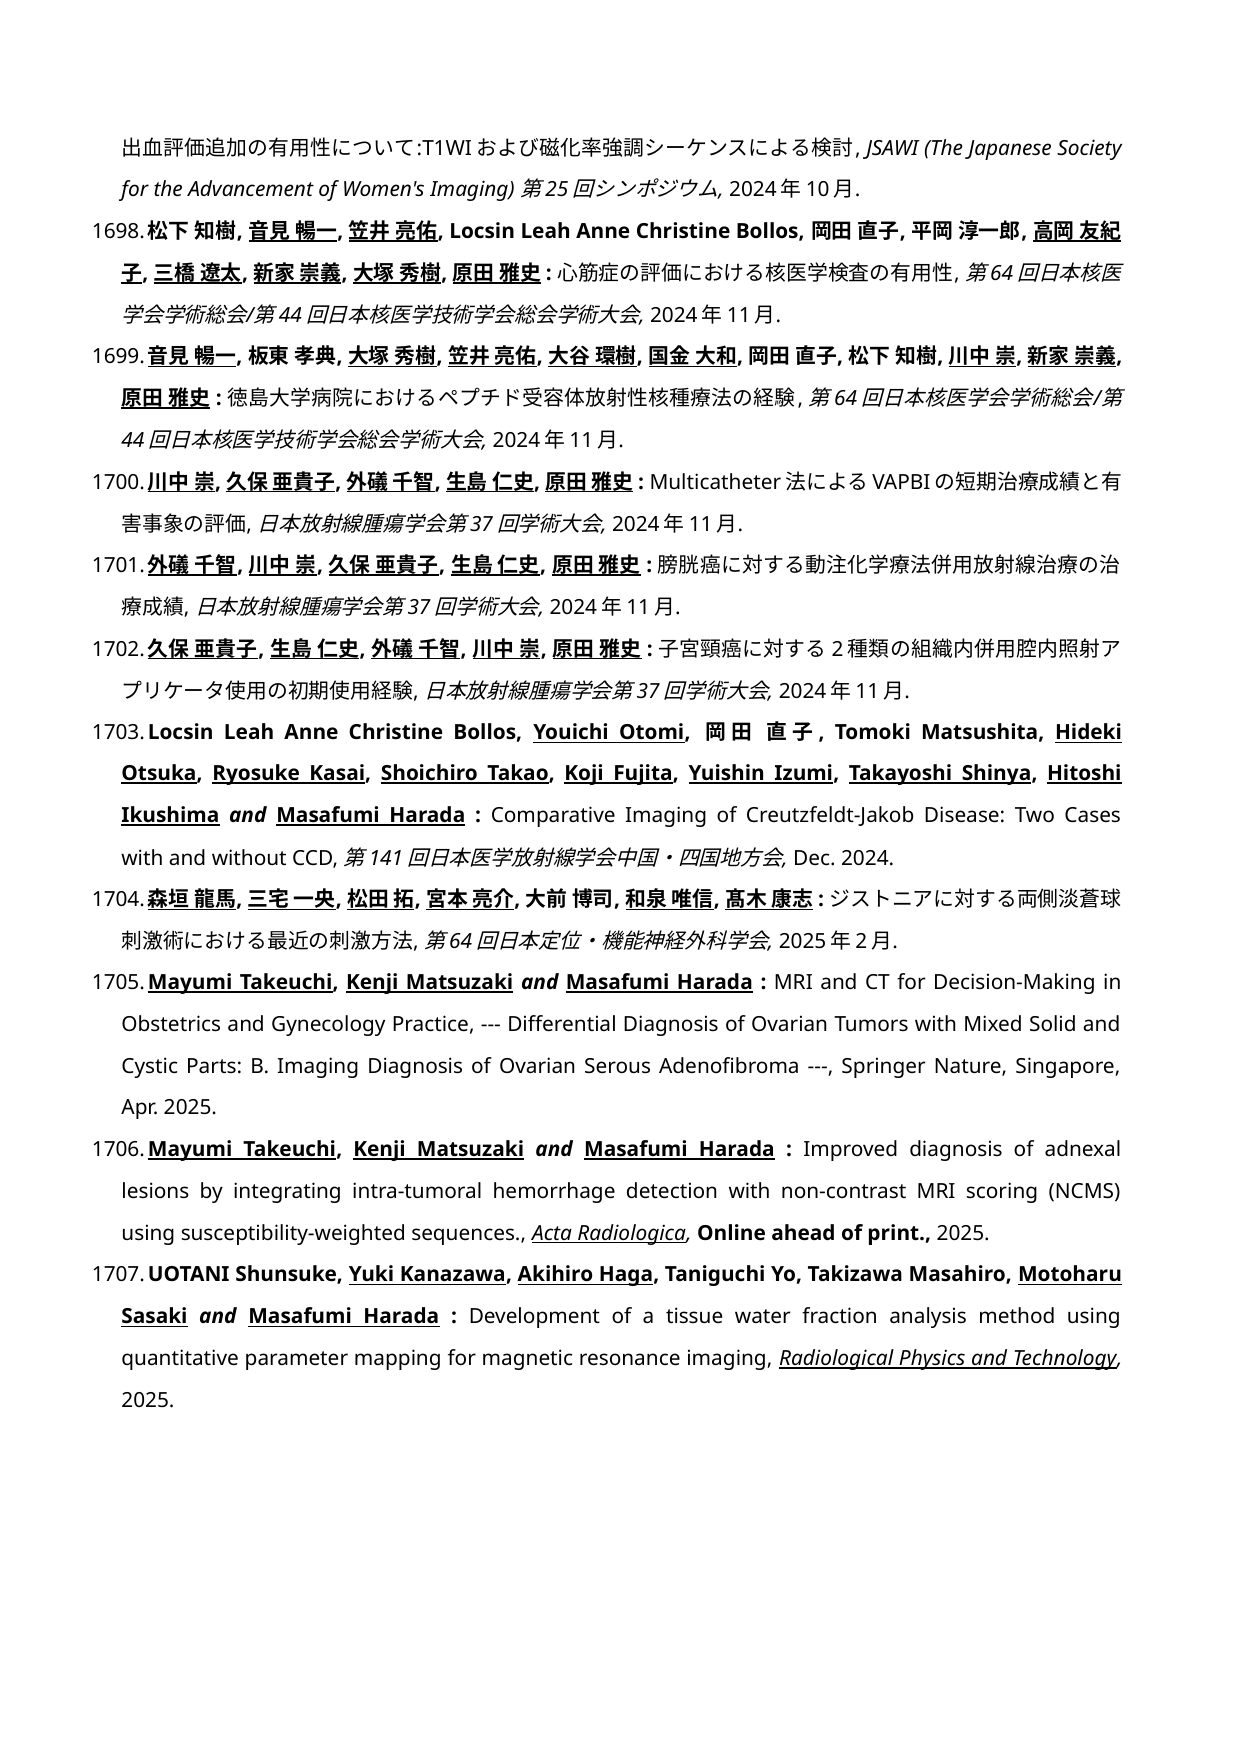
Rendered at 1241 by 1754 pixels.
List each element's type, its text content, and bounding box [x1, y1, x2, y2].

list 川中 崇, 久保 亜貴子, 外礒 千智, 生島 仁史, 原田 雅史 : Multicatheter法によるVAPBIの短期治療成績と有害事象の評価, 日本放射線腫瘍学会第37回学術大会, 2024年11月. [92, 459, 1122, 543]
list Mayumi Takeuchi, Kenji Matsuzaki and Masafumi Harada : Improved diagnosis of adnexal lesions by integrating intra-tumoral hemorrhage detection with non-contrast MRI scoring (NCMS) using susceptibility-weighted sequences., Acta Radiologica, Online ahead of print., 2025. [92, 1128, 1122, 1253]
list 森垣 龍馬, 三宅 一央, 松田 拓, 宮本 亮介, 大前 博司, 和泉 唯信, 髙木 康志 : ジストニアに対する両側淡蒼球刺激術における最近の刺激方法, 第64回日本定位・機能神経外科学会, 2025年2月. [92, 877, 1122, 961]
list 外礒 千智, 川中 崇, 久保 亜貴子, 生島 仁史, 原田 雅史 : 膀胱癌に対する動注化学療法併用放射線治療の治療成績, 日本放射線腫瘍学会第37回学術大会, 2024年11月. [92, 543, 1122, 626]
list 久保 亜貴子, 生島 仁史, 外礒 千智, 川中 崇, 原田 雅史 : 子宮頸癌に対する2種類の組織内併用腔内照射アプリケータ使用の初期使用経験, 日本放射線腫瘍学会第37回学術大会, 2024年11月. [92, 626, 1122, 710]
list Mayumi Takeuchi, Kenji Matsuzaki and Masafumi Harada : MRI and CT for Decision-Making in Obstetrics and Gynecology Practice, --- Differential Diagnosis of Ovarian Tumors with Mixed Solid and Cystic Parts: B. Imaging Diagnosis of Ovarian Serous Adenofibroma ---, Springer Nature, Singapore, Apr. 2025. [92, 961, 1122, 1128]
list 音見 暢一, 板東 孝典, 大塚 秀樹, 笠井 亮佑, 大谷 環樹, 国金 大和, 岡田 直子, 松下 知樹, 川中 崇, 新家 崇義, 原田 雅史 : 徳島大学病院におけるペプチド受容体放射性核種療法の経験, 第64回日本核医学会学術総会/第44回日本核医学技術学会総会学術大会, 2024年11月. [92, 334, 1122, 459]
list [92, 125, 1122, 209]
list Locsin Leah Anne Christine Bollos, Youichi Otomi, 岡田 直子, Tomoki Matsushita, Hideki Otsuka, Ryosuke Kasai, Shoichiro Takao, Koji Fujita, Yuishin Izumi, Takayoshi Shinya, Hitoshi Ikushima and Masafumi Harada : Comparative Imaging of Creutzfeldt-Jakob Disease: Two Cases with and without CCD, 第141回日本医学放射線学会中国・四国地方会, Dec. 2024. [92, 710, 1122, 877]
list UOTANI Shunsuke, Yuki Kanazawa, Akihiro Haga, Taniguchi Yo, Takizawa Masahiro, Motoharu Sasaki and Masafumi Harada : Development of a tissue water fraction analysis method using quantitative parameter mapping for magnetic resonance imaging, Radiological Physics and Technology, 2025. [92, 1253, 1122, 1420]
list 松下 知樹, 音見 暢一, 笠井 亮佑, Locsin Leah Anne Christine Bollos, 岡田 直子, 平岡 淳一郎, 高岡 友紀子, 三橋 遼太, 新家 崇義, 大塚 秀樹, 原田 雅史 : 心筋症の評価における核医学検査の有用性, 第64回日本核医学会学術総会/第44回日本核医学技術学会総会学術大会, 2024年11月. [92, 209, 1122, 334]
